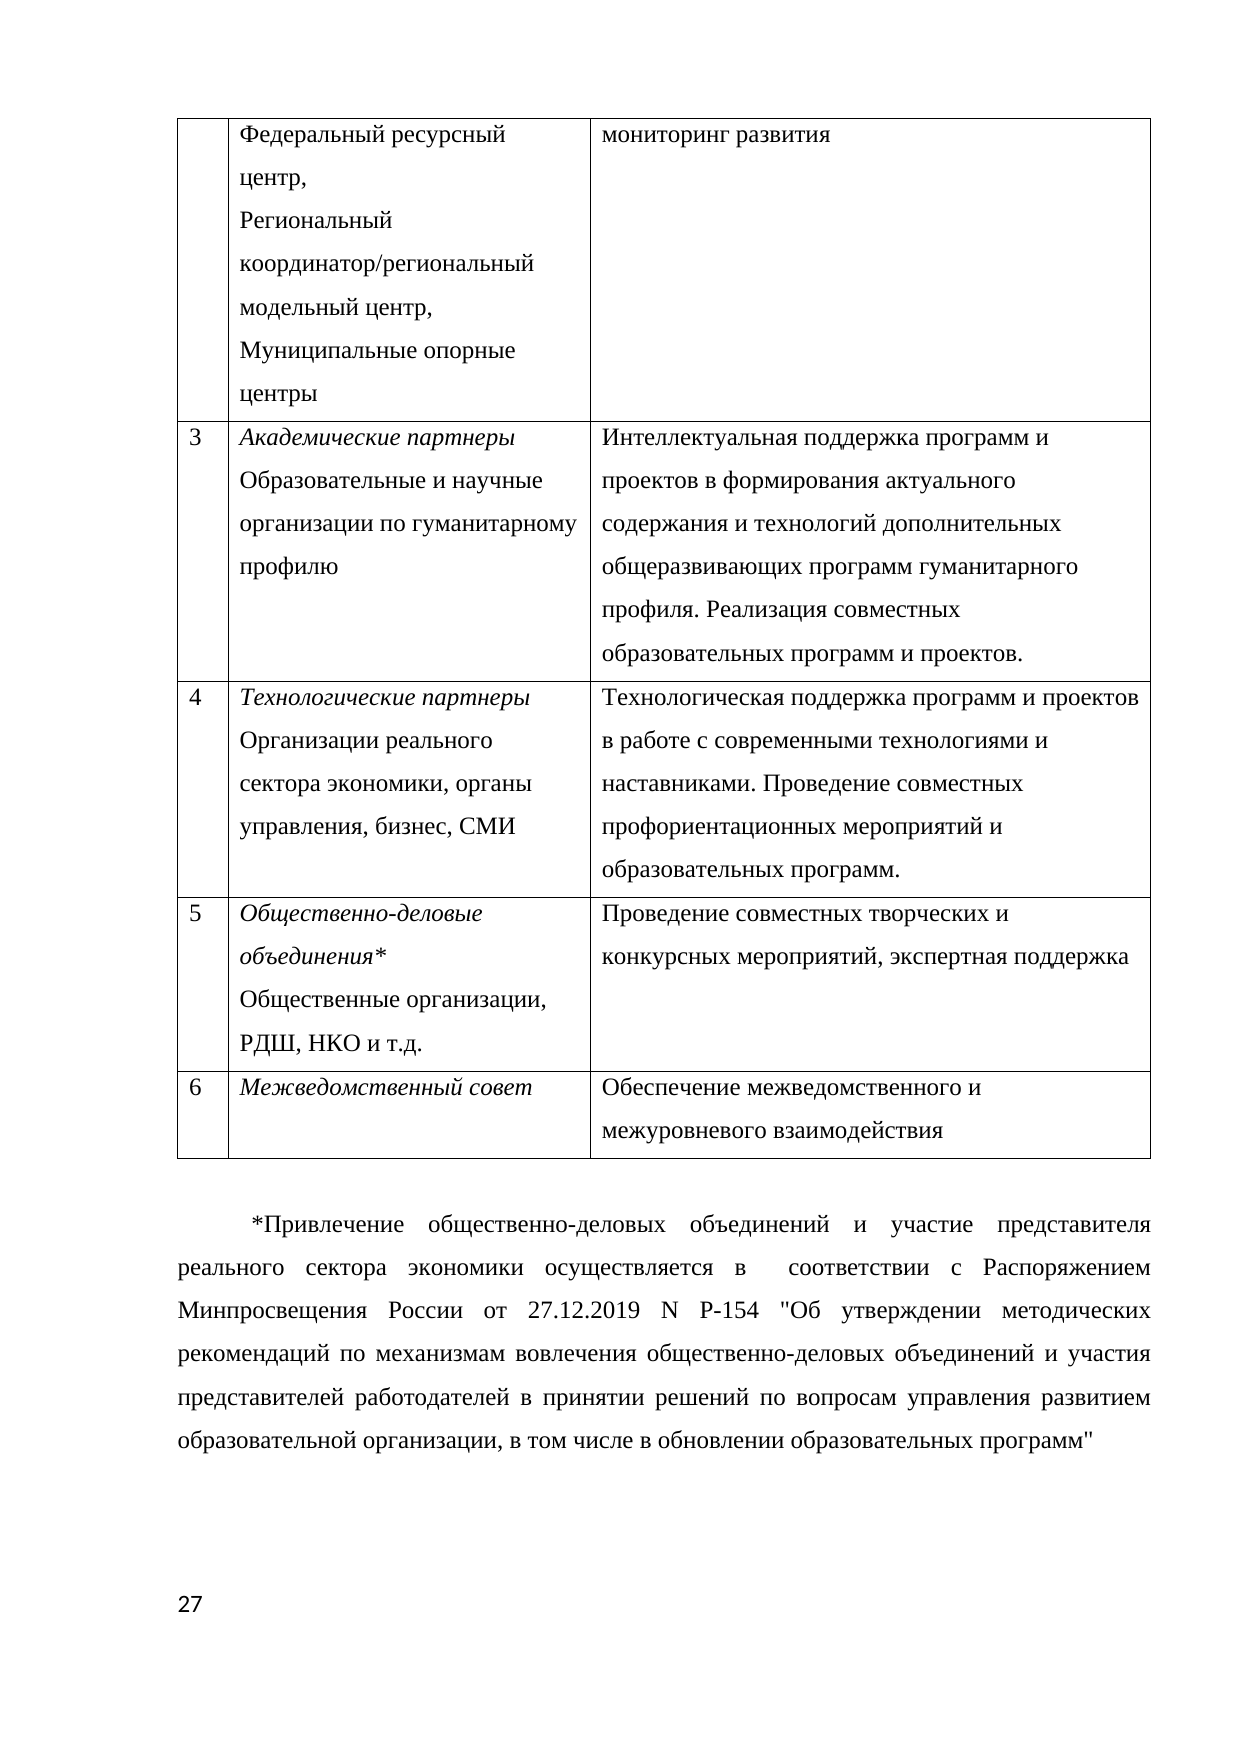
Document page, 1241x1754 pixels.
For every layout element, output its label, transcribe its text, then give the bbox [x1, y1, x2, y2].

table_cell Проведение совместных творческих и конкурсных мероприятий, экспертная поддержка [591, 898, 1150, 1071]
table_cell 2 [178, 119, 228, 421]
table_cell 5 [178, 898, 228, 1071]
table_cell Общественно-деловые объединения* Общественные организации, РДШ, НКО и т.д. [229, 898, 590, 1071]
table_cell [229, 119, 590, 421]
table_cell Академические партнеры Образовательные и научные организации по гуманитарному профилю [229, 422, 590, 681]
table_cell Технологические партнеры Организации реального сектора экономики, органы управления, бизнес, СМИ [229, 682, 590, 897]
table_cell 6 [178, 1072, 228, 1158]
text *Привлечение общественно-деловых объединений и участие представителя реального сектора экономики осуществляется в соответствии с Распоряжением Минпросвещения России от 27.12.2019 N Р-154 "Об утверждении методических рекомендаций по механизмам вовлечения общественно-деловых объединений и участия представителей работодателей в принятии решений по вопросам управления развитием образовательной организации, в том числе в обновлении образовательных программ" [177, 1209, 1152, 1453]
table_cell Технологическая поддержка программ и проектов в работе с современными технологиями и наставниками. Проведение совместных профориентационных мероприятий и образовательных программ. [591, 682, 1150, 897]
table_cell Интеллектуальная поддержка программ и проектов в формирования актуального содержания и технологий дополнительных общеразвивающих программ гуманитарного профиля. Реализация совместных образовательных программ и проектов. [591, 422, 1150, 681]
table_cell Межведомственный совет [229, 1072, 590, 1158]
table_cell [591, 119, 1150, 421]
table_cell 4 [178, 682, 228, 897]
table_cell 3 [178, 422, 228, 681]
table_cell Обеспечение межведомственного и межуровневого взаимодействия [591, 1072, 1150, 1158]
